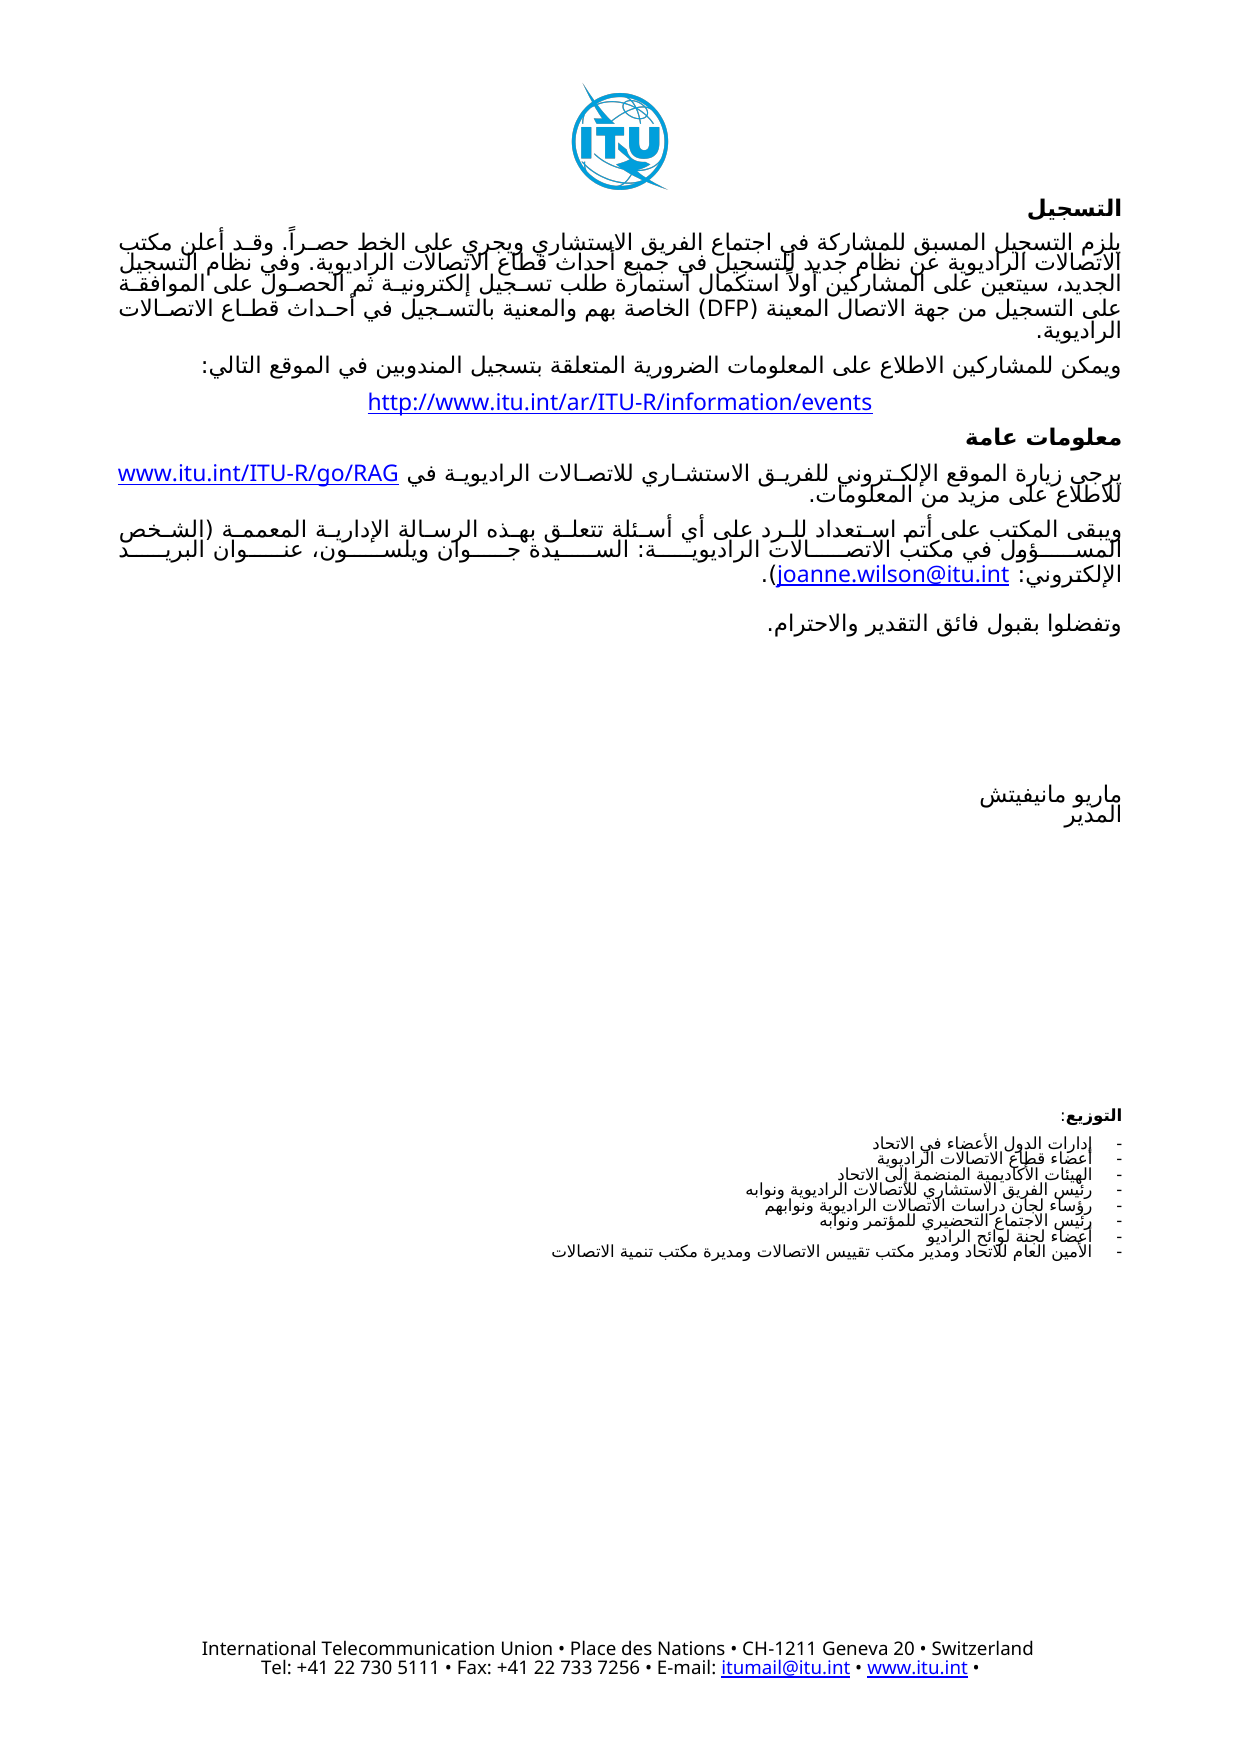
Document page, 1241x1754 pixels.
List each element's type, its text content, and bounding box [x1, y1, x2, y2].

text يرجى زيارة الموقع الإلكتروني للفريق الاستشاري للاتصالات الراديوية في www.itu.int/ITU-R/go/RAG للاطلاع على مزيد من المعلومات. [118, 462, 1122, 508]
text - إدارات الدول الأعضاء في الاتحاد - أعضاء قطاع الاتصالات الراديوية - الهيئات الأكاديمية المنضمة إلى الاتحاد - رئيس الفريق الاستشاري للاتصالات الراديوية ونوابه - رؤساء لجان دراسات الاتصالات الراديوية ونوابهم - رئيس الاجتماع التحضيري للمؤتمر ونوابه - أعضاء لجنة لوائح الراديو - الأمين العام للاتحاد ومدير مكتب تقييس الاتصالات ومديرة مكتب تنمية الاتصالات [118, 1137, 1122, 1261]
text ويمكن للمشاركين الاطلاع على المعلومات الضرورية المتعلقة بتسجيل المندوبين في الموقع التالي: [298, 357, 709, 378]
text يلزم التسجيل المسبق للمشاركة في اجتماع الفريق الاستشاري ويجري على الخط حصراً. وقد أعلن مكتب الاتصالات الراديوية عن نظام جديد للتسجيل في جميع أحداث قطاع الاتصالات الراديوية. وفي نظام التسجيل الجديد، سيتعين على المشاركين أولاً استكمال استمارة طلب تسجيل إلكترونية ثم الحصول على الموافقة على التسجيل من جهة الاتصال المعينة (DFP) الخاصة بهم والمعنية بالتسجيل في أحداث قطاع الاتصالات الراديوية. [118, 233, 1122, 344]
picture [557, 73, 683, 200]
text معلومات عامة [118, 428, 1088, 449]
text http://www.itu.int/ar/ITU-R/information/events [118, 391, 1122, 416]
subtitle التسجيل [118, 199, 1122, 221]
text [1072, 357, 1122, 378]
text التوزيع: [118, 1109, 1112, 1125]
text ماريو مانيفيتش المدير [118, 786, 1122, 828]
text ويبقى المكتب على أتم استعداد للرد على أي أسئلة تتعلق بهذه الرسالة الإدارية المعممة (الشخص المسؤول في مكتب الاتصالات الراديوية: السيدة جوان ويلسون، عنوان البريد الإلكتروني: joanne.wilson@itu.int). [118, 521, 1122, 589]
text وتفضلوا بقبول فائق التقدير والاحترام. [118, 614, 1068, 636]
text معلومات عامة [1081, 428, 1122, 449]
